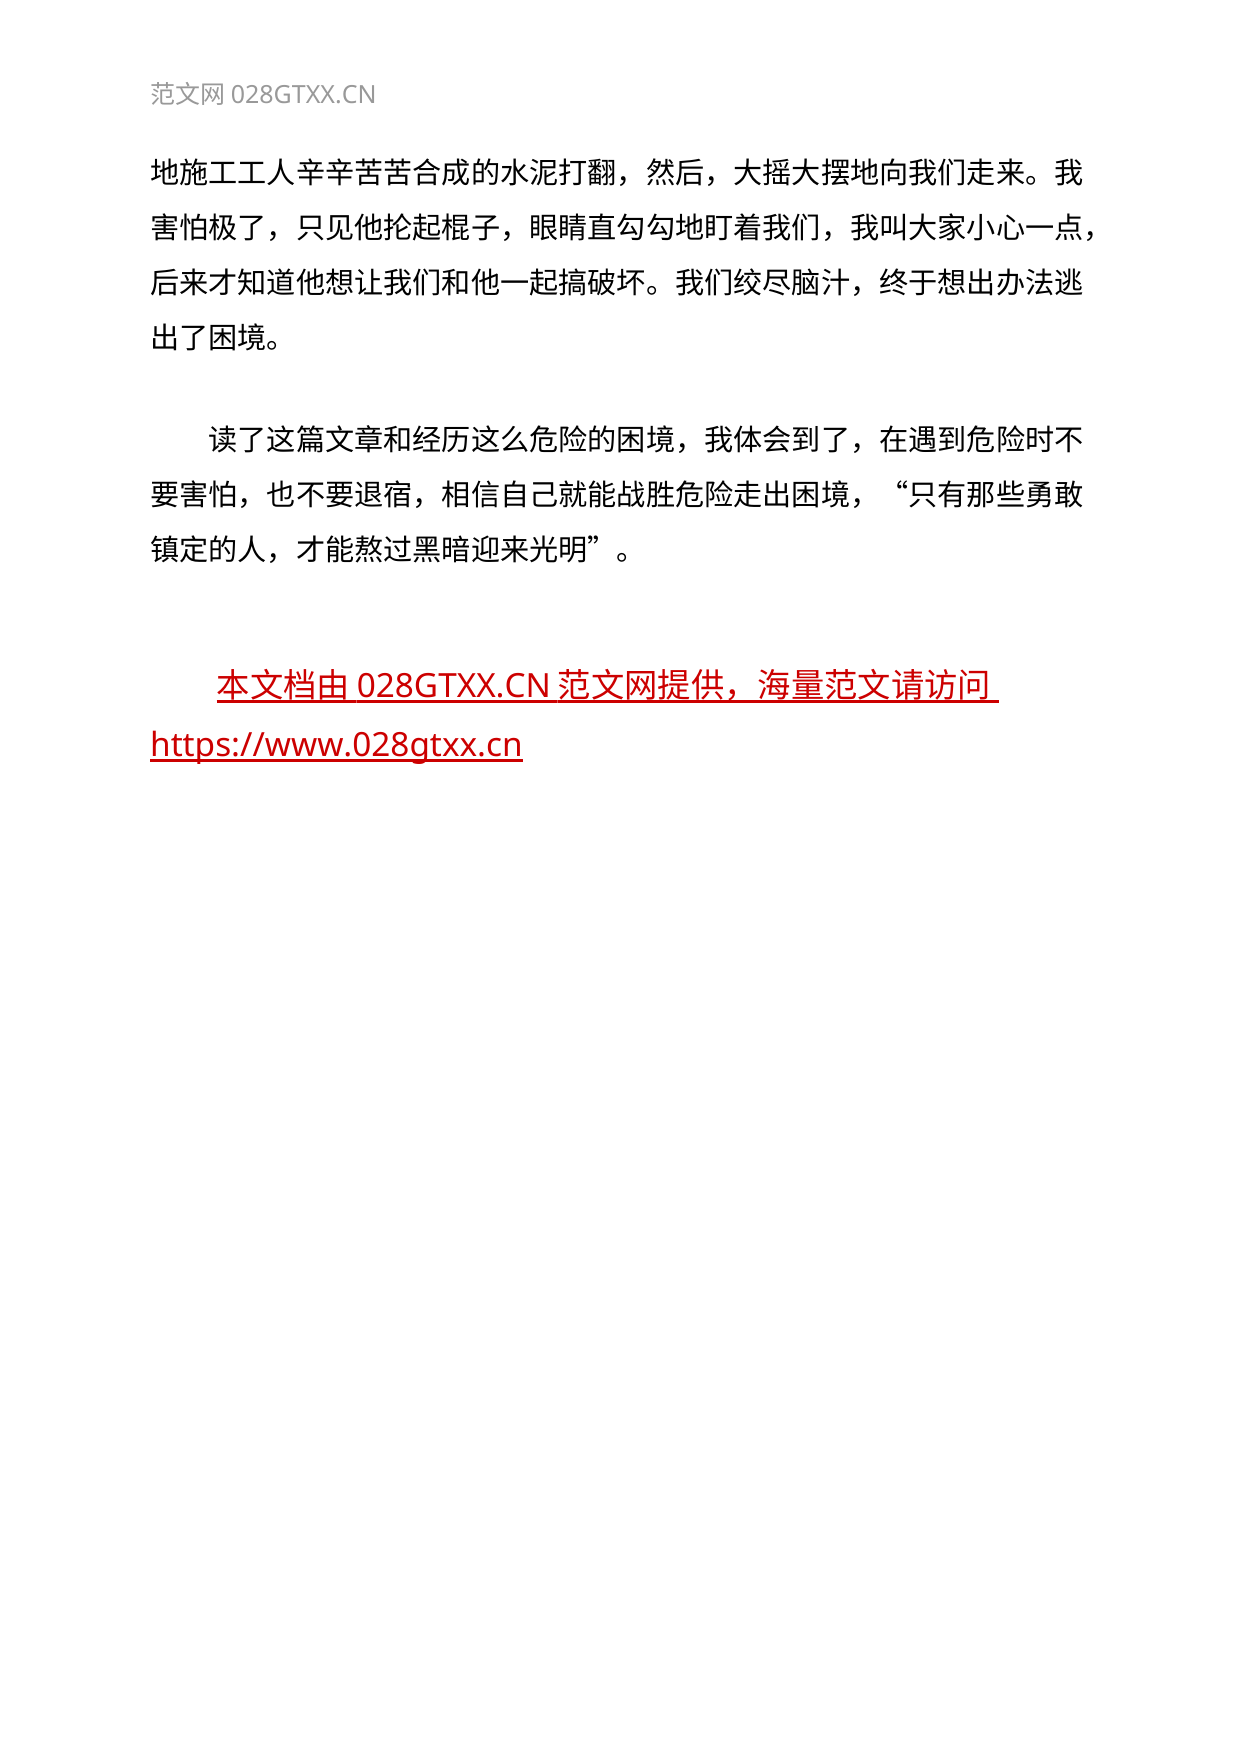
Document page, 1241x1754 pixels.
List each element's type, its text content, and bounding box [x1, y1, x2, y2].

text 读了这篇文章和经历这么危险的困境，我体会到了，在遇到危险时不要害怕，也不要退宿，相信自己就能战胜危险走出困境，“只有那些勇敢镇定的人，才能熬过黑暗迎来光明”。 [150, 416, 1090, 568]
text 本文档由028GTXX.CN范文网提供，海量范文请访问 https://www.028gtxx.cn [150, 659, 1090, 767]
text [150, 150, 1090, 357]
